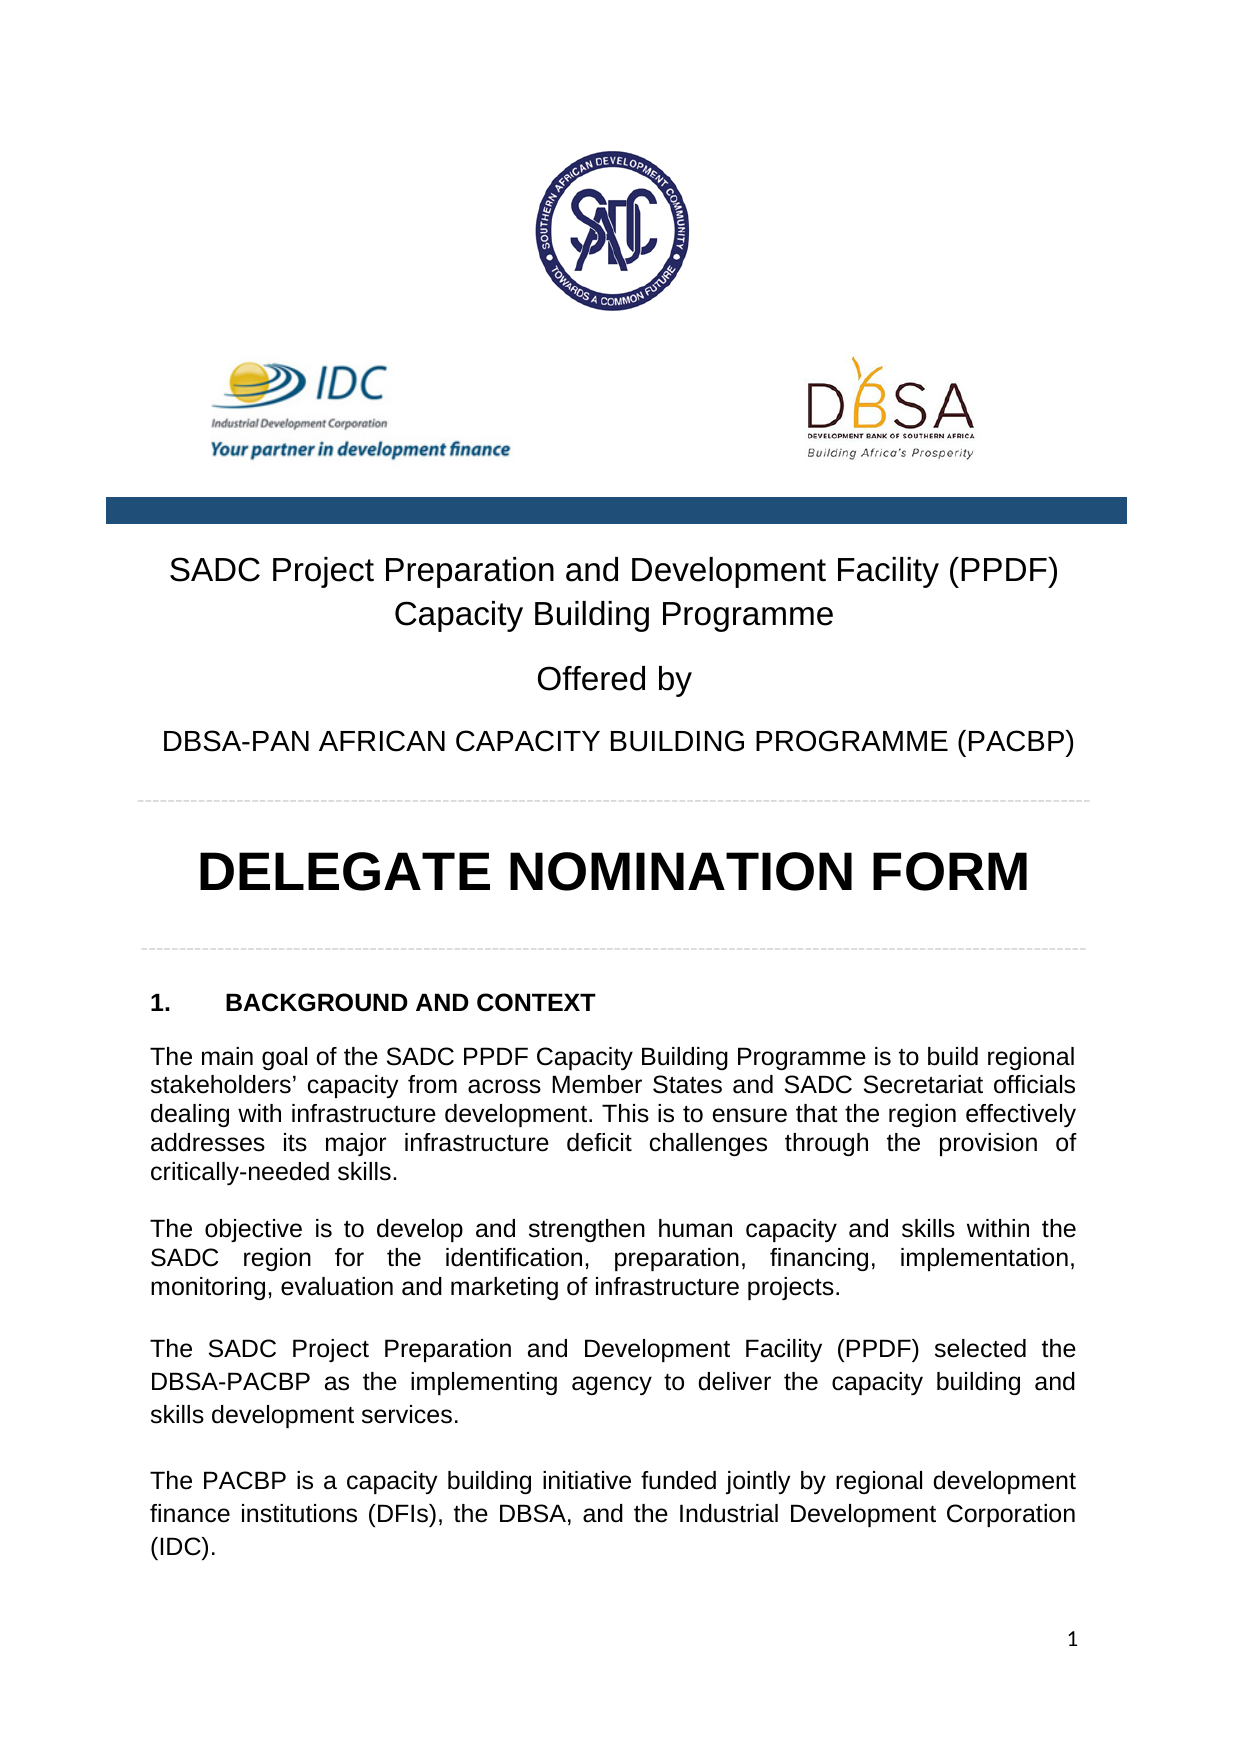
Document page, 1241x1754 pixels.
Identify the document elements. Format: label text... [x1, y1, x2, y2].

list The PACBP is a capacity building initiative funded jointly by regional development finance institutions (DFIs), the DBSA, and the Industrial Development Corporation (IDC). [150, 1466, 1078, 1560]
text Offered by [150, 659, 1078, 697]
text SADC Project Preparation and Development Facility (PPDF) Capacity Building Programme [150, 549, 1078, 632]
list The SADC Project Preparation and Development Facility (PPDF) selected the DBSA-PACBP as the implementing agency to deliver the capacity building and skills development services. [150, 1333, 1078, 1428]
text DBSA-PAN AFRICAN CAPACITY BUILDING PROGRAMME (PACBP) [150, 724, 1078, 757]
picture [533, 150, 695, 314]
text The objective is to develop and strengthen human capacity and skills within the SADC region for the identification, preparation, financing, implementation, monitoring, evaluation and marketing of infrastructure projects. [150, 1214, 1078, 1301]
text The main goal of the SADC PPDF Capacity Building Programme is to build regional stakeholders’ capacity from across Member States and SADC Secretariat officials dealing with infrastructure development. This is to ensure that the region effectively addresses its major infrastructure deficit challenges through the provision of critically-needed skills. [150, 1042, 1078, 1186]
list BACKGROUND AND CONTEXT [150, 988, 1078, 1017]
picture [763, 338, 1018, 472]
text DELEGATE NOMINATION FORM [150, 840, 1078, 902]
text ----------------------------------------------------------------------------------------------------------------------------- [76, 784, 1154, 814]
picture [210, 354, 526, 472]
text ---------------------------------------------------------------------------------------------------------------------------- [76, 932, 1154, 963]
